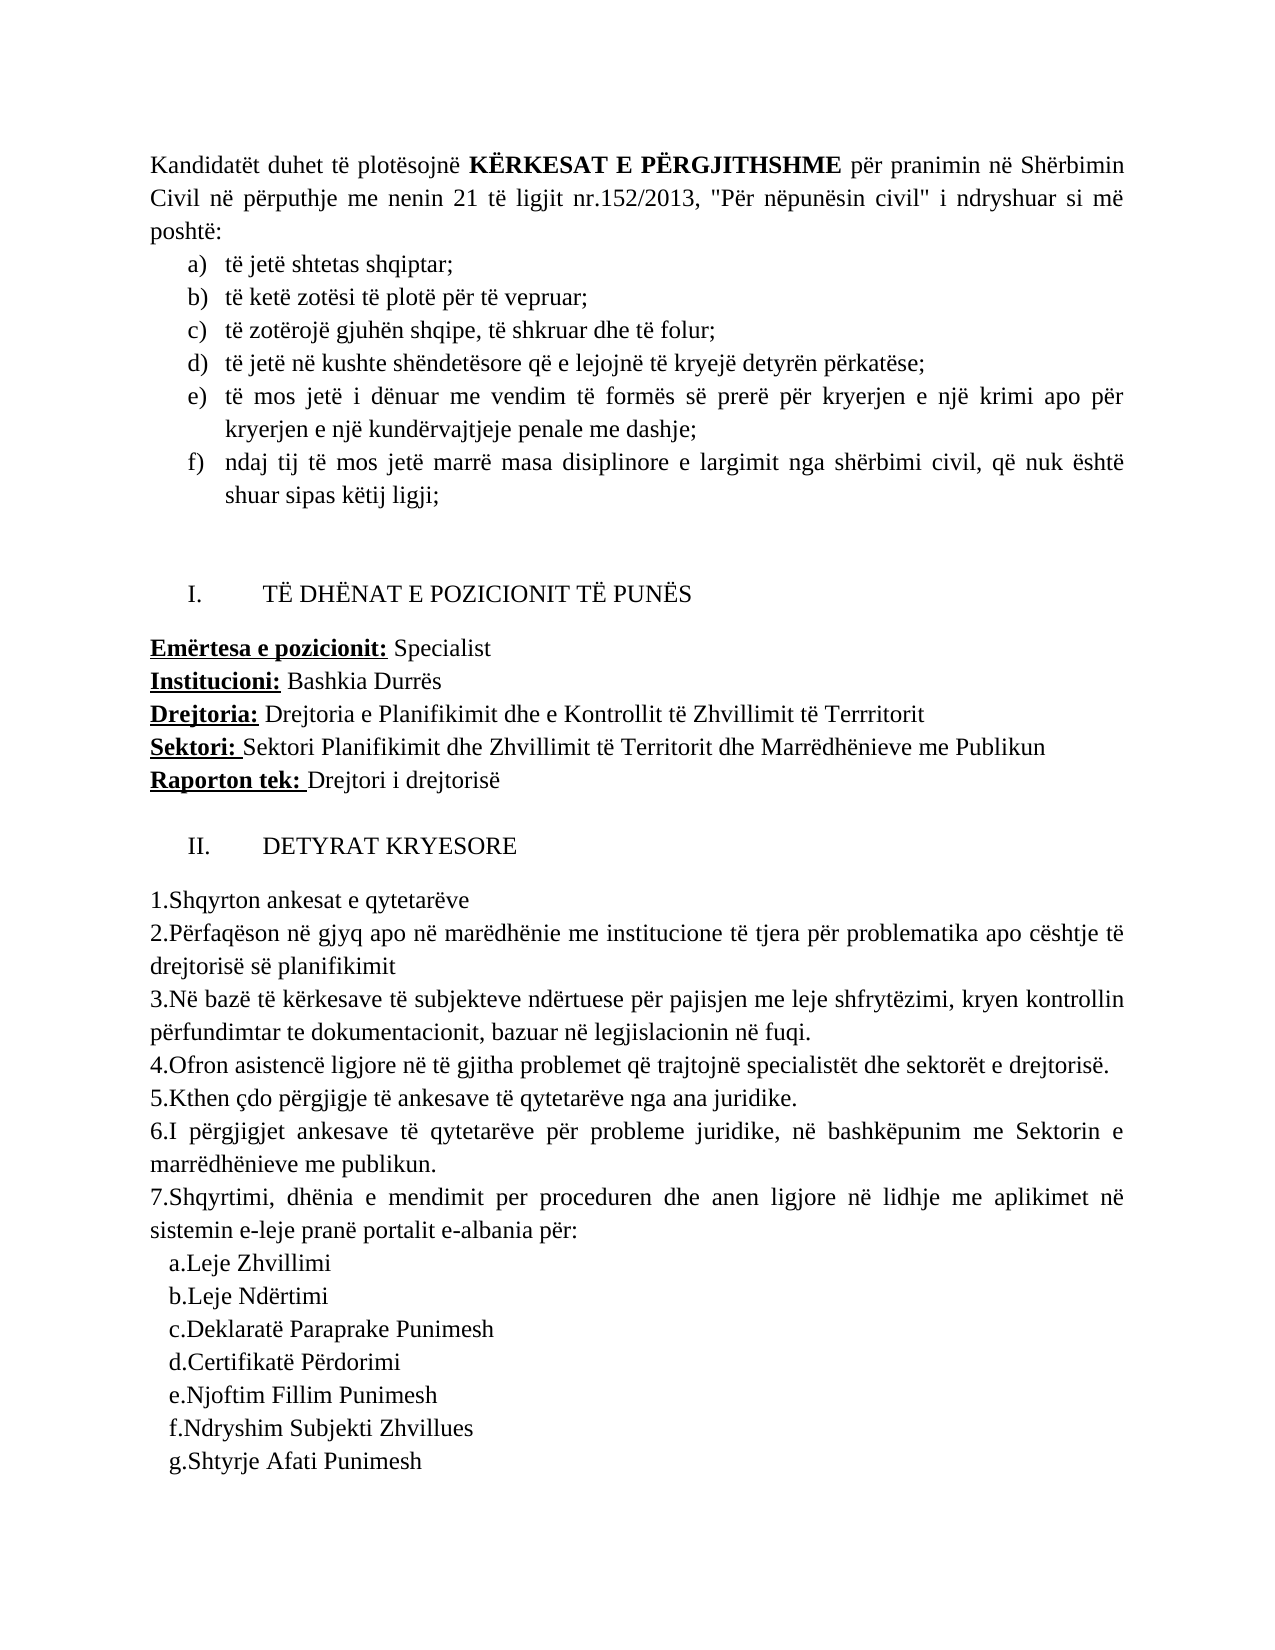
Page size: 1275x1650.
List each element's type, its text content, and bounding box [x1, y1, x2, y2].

text c.Deklaratë Paraprake Punimesh [150, 1314, 1125, 1343]
list të ketë zotësi të plotë për të vepruar; [187, 282, 1125, 311]
list DETYRAT KRYESORE [187, 831, 1125, 860]
text Sektori: Sektori Planifikimit dhe Zhvillimit të Territorit dhe Marrëdhënieve me Publikun [150, 732, 1125, 761]
text d.Certifikatë Përdorimi [150, 1347, 1125, 1376]
text 7.Shqyrtimi, dhënia e mendimit per proceduren dhe anen ligjore në lidhje me aplikimet në sistemin e-leje pranë portalit e-albania për: [150, 1182, 1125, 1244]
list të zotërojë gjuhën shqipe, të shkruar dhe të folur; [187, 315, 1125, 344]
text f.Ndryshim Subjekti Zhvillues [150, 1413, 1125, 1442]
text 3.Në bazë të kërkesave të subjekteve ndërtuese për pajisjen me leje shfrytëzimi, kryen kontrollin përfundimtar te dokumentacionit, bazuar në legjislacionin në fuqi. [150, 984, 1125, 1046]
text 2.Përfaqëson në gjyq apo në marëdhënie me institucione të tjera për problematika apo cështje të drejtorisë së planifikimit [150, 918, 1125, 980]
text b.Leje Ndërtimi [150, 1281, 1125, 1310]
list të jetë në kushte shëndetësore që e lejojnë të kryejë detyrën përkatëse; [187, 348, 1125, 377]
text Kandidatët duhet të plotësojnë KËRKESAT E PËRGJITHSHME për pranimin në Shërbimin Civil në përputhje me nenin 21 të ligjit nr.152/2013, "Për nëpunësin civil" i ndryshuar si më poshtë: [150, 150, 1125, 245]
text 6.I përgjigjet ankesave të qytetarëve për probleme juridike, në bashkëpunim me Sektorin e marrëdhënieve me publikun. [150, 1116, 1125, 1178]
text Institucioni: Bashkia Durrës [150, 666, 1125, 695]
list të jetë shtetas shqiptar; [187, 249, 1125, 278]
text g.Shtyrje Afati Punimesh [150, 1446, 1125, 1475]
list të mos jetë i dënuar me vendim të formës së prerë për kryerjen e një krimi apo për kryerjen e një kundërvajtjeje penale me dashje; [187, 381, 1125, 443]
list TË DHËNAT E POZICIONIT TË PUNËS [187, 579, 1125, 608]
text 5.Kthen çdo përgjigje të ankesave të qytetarëve nga ana juridike. [150, 1083, 1125, 1112]
text e.Njoftim Fillim Punimesh [150, 1380, 1125, 1409]
text Drejtoria: Drejtoria e Planifikimit dhe e Kontrollit të Zhvillimit të Terrritorit [150, 699, 1125, 728]
list ndaj tij të mos jetë marrë masa disiplinore e largimit nga shërbimi civil, që nuk është shuar sipas këtij ligji; [187, 447, 1125, 509]
text Raporton tek: Drejtori i drejtorisë [150, 765, 1125, 794]
text 4.Ofron asistencë ligjore në të gjitha problemet që trajtojnë specialistët dhe sektorët e drejtorisë. [150, 1050, 1125, 1079]
text Emërtesa e pozicionit: Specialist [150, 633, 1125, 662]
text 1.Shqyrton ankesat e qytetarëve [150, 885, 1125, 914]
text a.Leje Zhvillimi [150, 1248, 1125, 1277]
